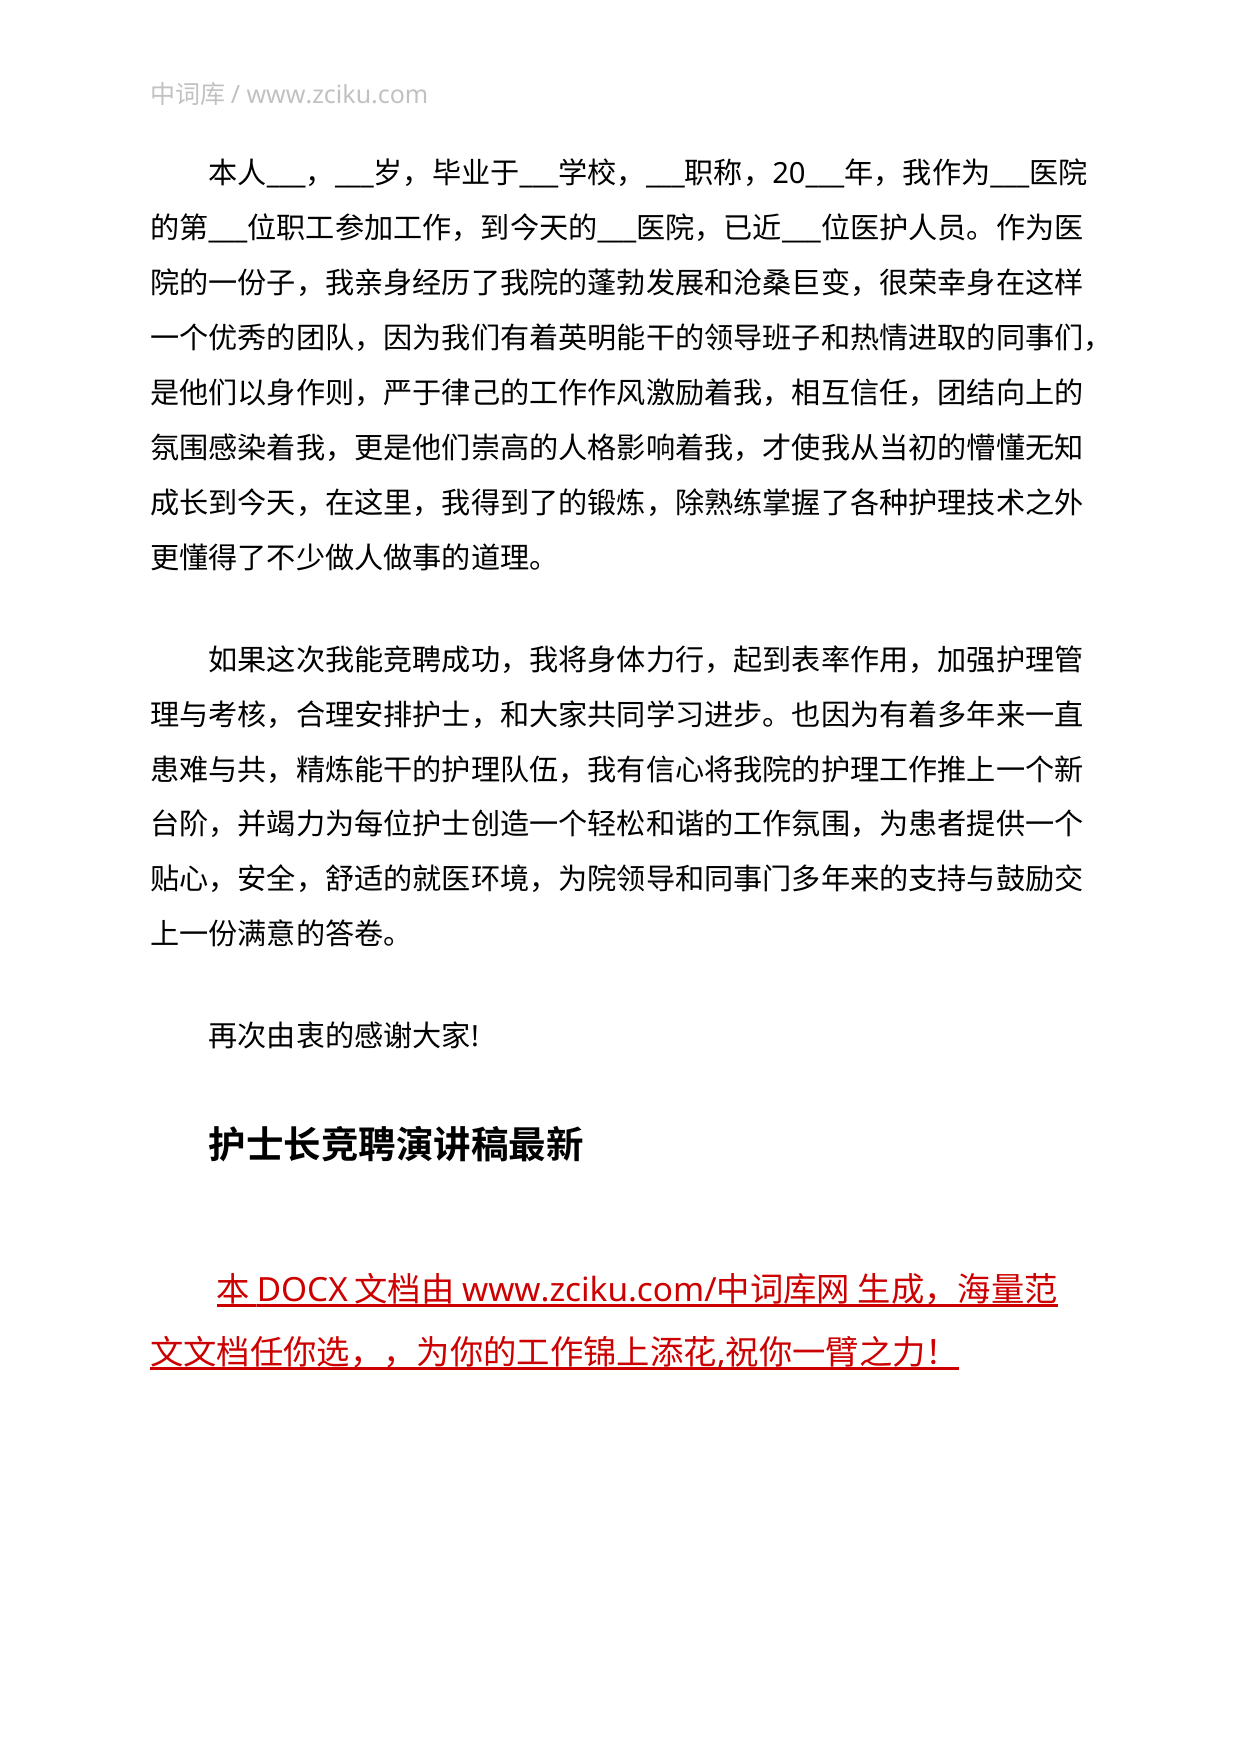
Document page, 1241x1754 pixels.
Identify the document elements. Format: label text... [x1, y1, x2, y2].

text 如果这次我能竞聘成功，我将身体力行，起到表率作用，加强护理管理与考核，合理安排护士，和大家共同学习进步。也因为有着多年来一直患难与共，精炼能干的护理队伍，我有信心将我院的护理工作推上一个新台阶，并竭力为每位护士创造一个轻松和谐的工作氛围，为患者提供一个贴心，安全，舒适的就医环境，为院领导和同事门多年来的支持与鼓励交上一份满意的答卷。 [150, 636, 1090, 953]
text 本人___，___岁，毕业于___学校，___职称，20___年，我作为___医院的第___位职工参加工作，到今天的___医院，已近___位医护人员。作为医院的一份子，我亲身经历了我院的蓬勃发展和沧桑巨变，很荣幸身在这样一个优秀的团队，因为我们有着英明能干的领导班子和热情进取的同事们，是他们以身作则，严于律己的工作作风激励着我，相互信任，团结向上的氛围感染着我，更是他们崇高的人格影响着我，才使我从当初的懵懂无知成长到今天，在这里，我得到了的锻炼，除熟练掌握了各种护理技术之外更懂得了不少做人做事的道理。 [150, 150, 1090, 577]
text 护士长竞聘演讲稿最新 [150, 1114, 1090, 1169]
text 再次由衷的感谢大家! [150, 1012, 1090, 1055]
text 本DOCX文档由 www.zciku.com/中词库网 生成，海量范文文档任你选，，为你的工作锦上添花,祝你一臂之力！ [150, 1263, 1090, 1374]
